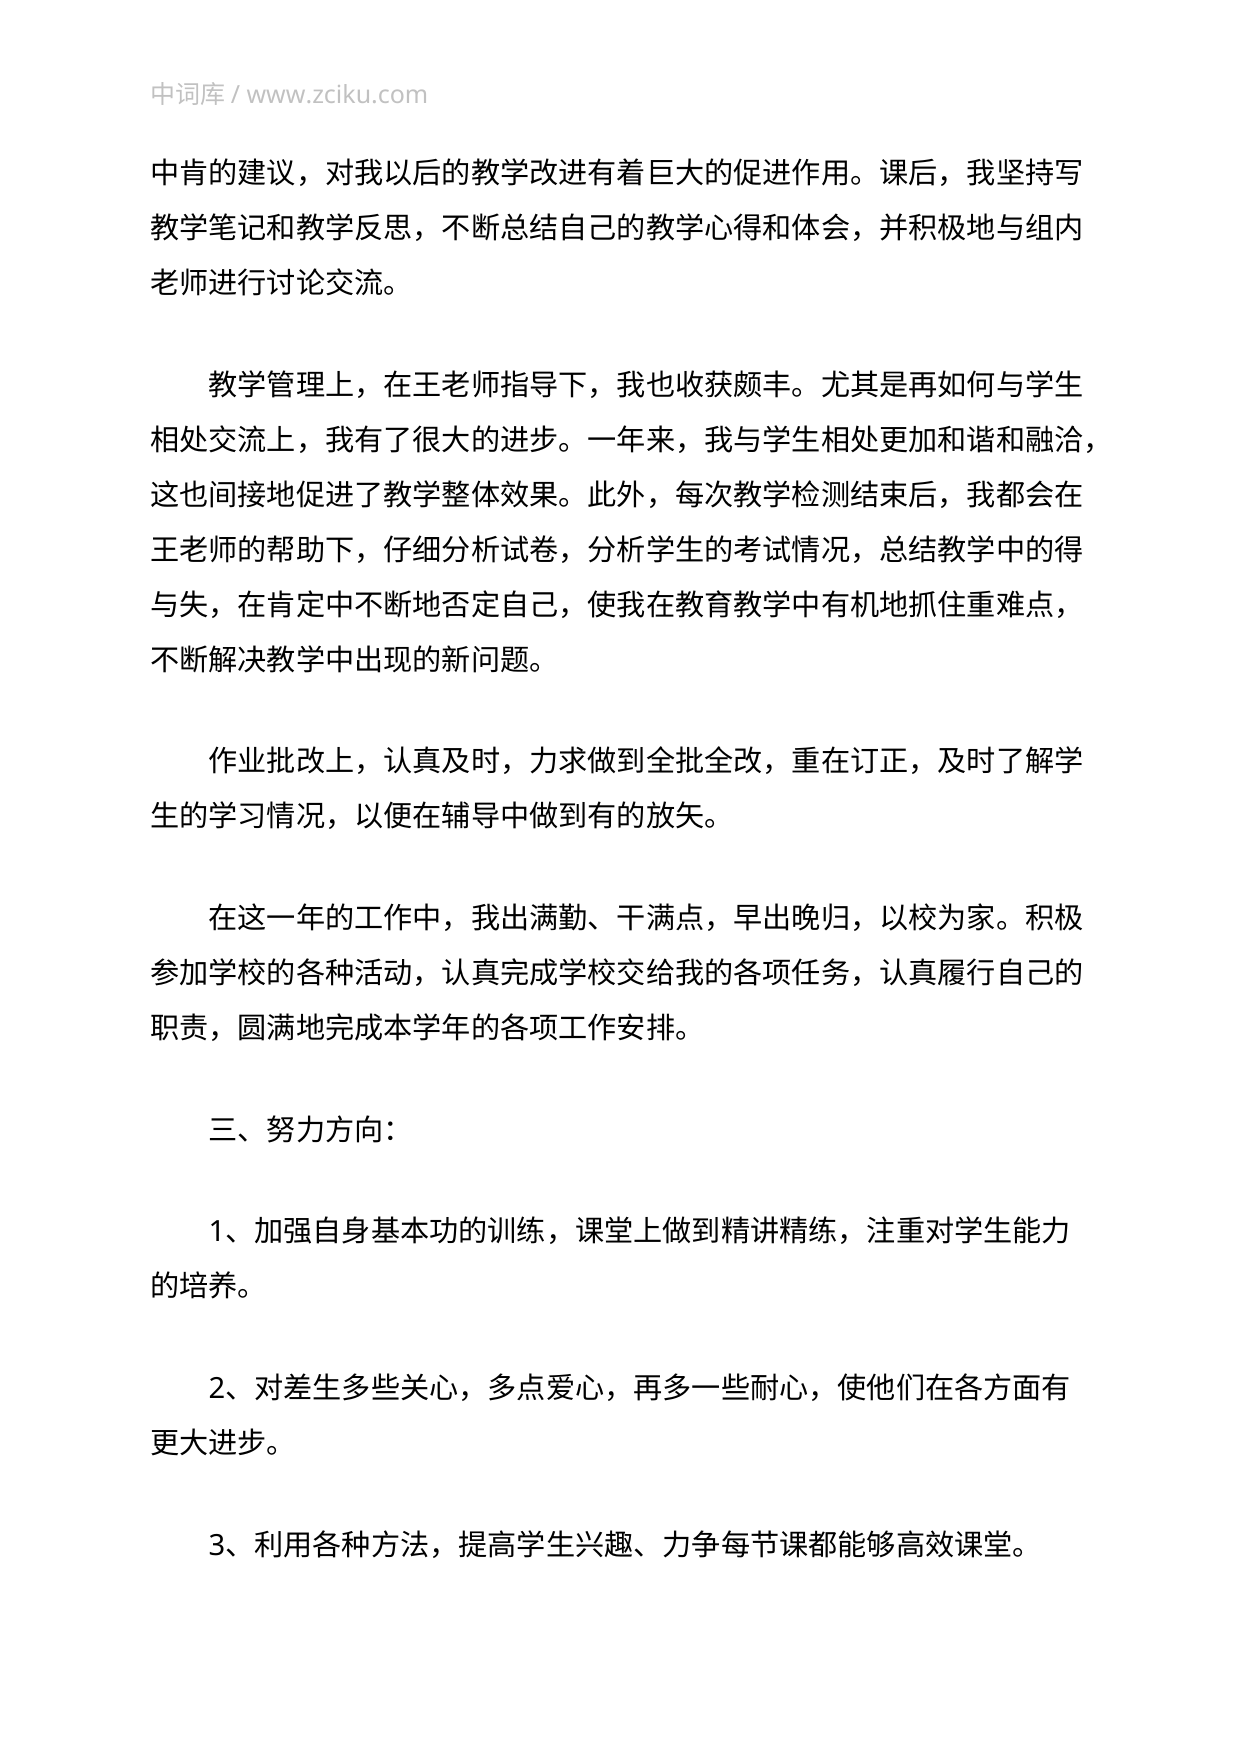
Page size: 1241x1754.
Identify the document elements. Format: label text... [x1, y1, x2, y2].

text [150, 150, 1090, 302]
text 3、利用各种方法，提高学生兴趣、力争每节课都能够高效课堂。 [150, 1521, 1090, 1564]
text 2、对差生多些关心，多点爱心，再多一些耐心，使他们在各方面有更大进步。 [150, 1364, 1090, 1462]
text 三、努力方向： [150, 1106, 1090, 1148]
text 作业批改上，认真及时，力求做到全批全改，重在订正，及时了解学生的学习情况，以便在辅导中做到有的放矢。 [150, 738, 1090, 835]
text 在这一年的工作中，我出满勤、干满点，早出晚归，以校为家。积极参加学校的各种活动，认真完成学校交给我的各项任务，认真履行自己的职责，圆满地完成本学年的各项工作安排。 [150, 894, 1090, 1047]
text 教学管理上，在王老师指导下，我也收获颇丰。尤其是再如何与学生相处交流上，我有了很大的进步。一年来，我与学生相处更加和谐和融洽，这也间接地促进了教学整体效果。此外，每次教学检测结束后，我都会在王老师的帮助下，仔细分析试卷，分析学生的考试情况，总结教学中的得与失，在肯定中不断地否定自己，使我在教育教学中有机地抓住重难点，不断解决教学中出现的新问题。 [150, 362, 1090, 678]
text 1、加强自身基本功的训练，课堂上做到精讲精练，注重对学生能力的培养。 [150, 1208, 1090, 1305]
